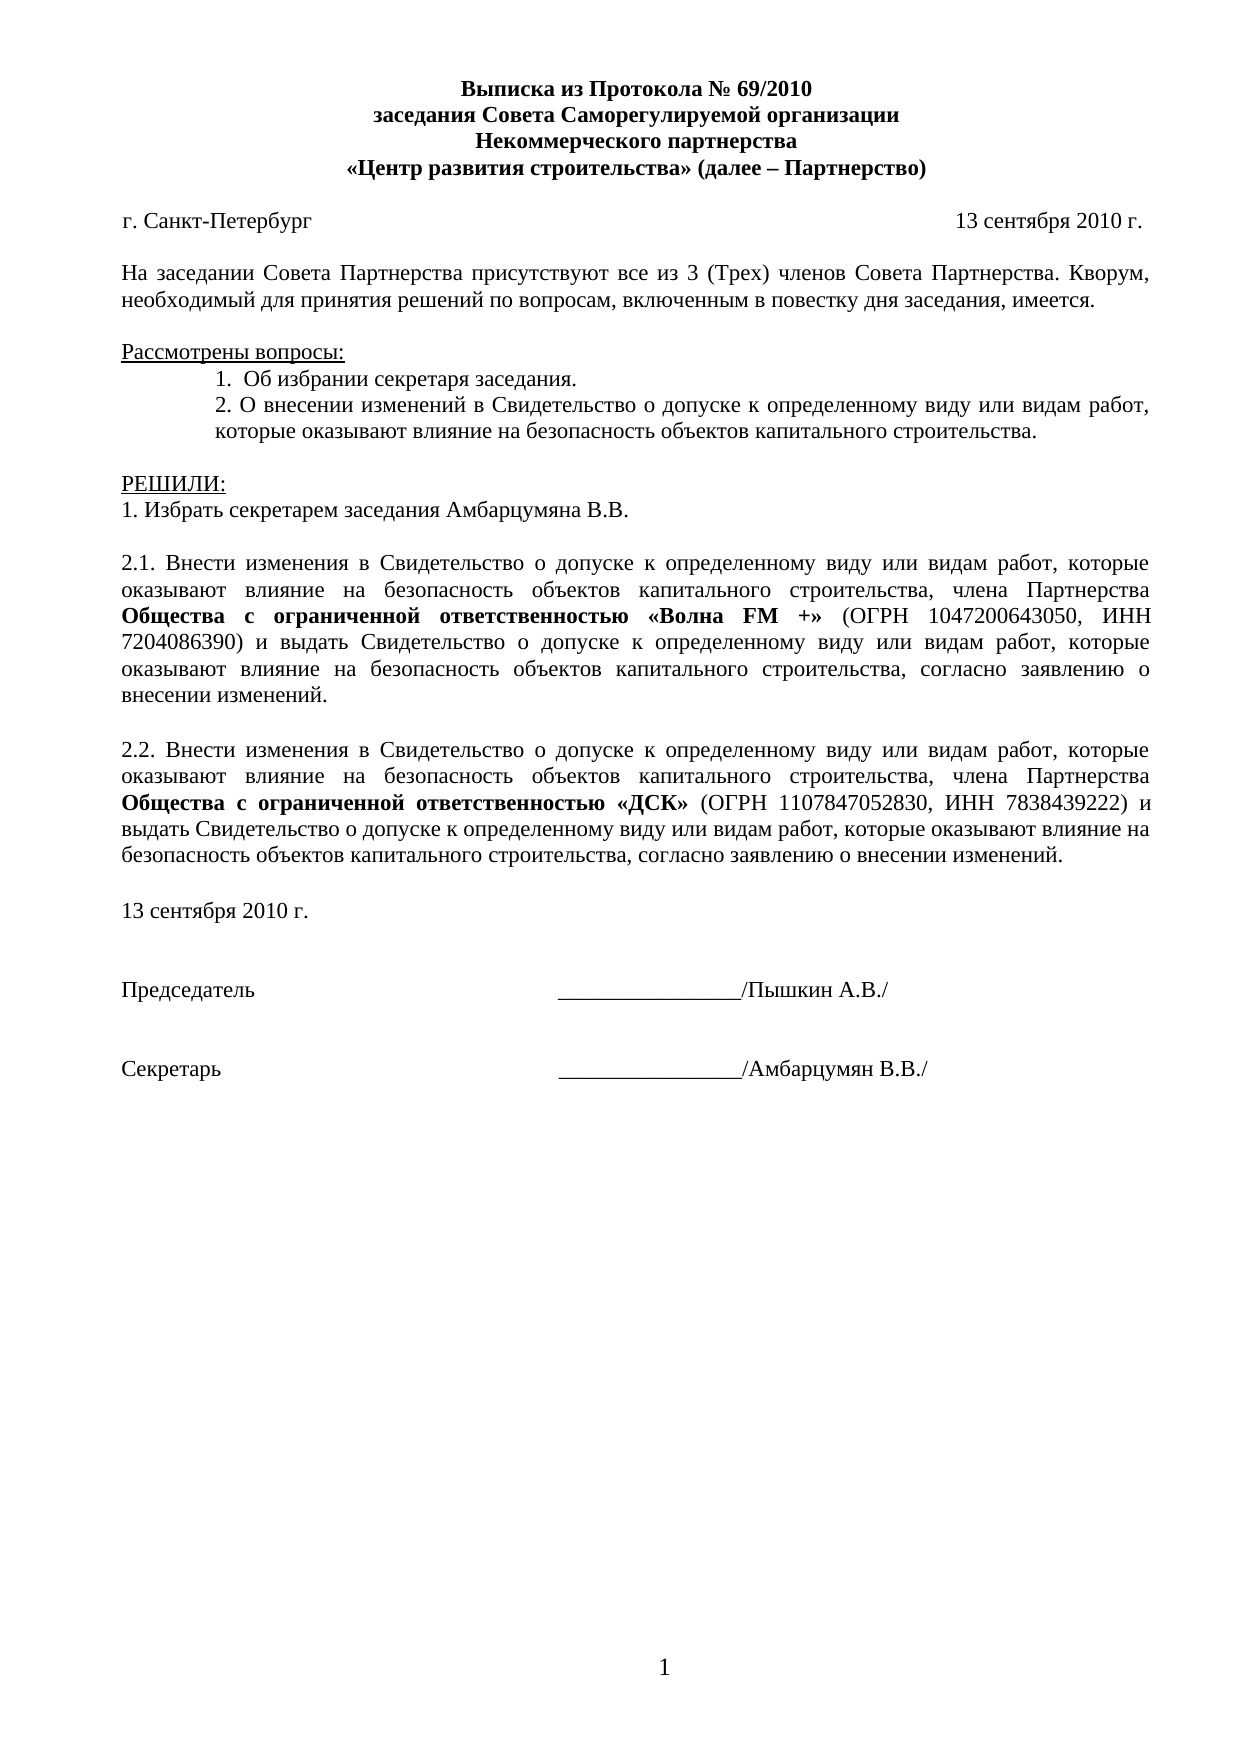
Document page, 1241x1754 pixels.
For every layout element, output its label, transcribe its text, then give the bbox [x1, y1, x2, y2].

text Некоммерческого партнерства [121, 128, 1152, 154]
text 1. Избрать секретарем заседания Амбарцумяна В.В. [121, 497, 1152, 523]
text заседания Совета Саморегулируемой организации [121, 101, 1152, 128]
text На заседании Совета Партнерства присутствуют все из 3 (Трех) членов Совета Партнерства. Кворум, необходимый для принятия решений по вопросам, включенным в повестку дня заседания, имеется. [121, 259, 1152, 312]
text 13 сентября 2010 г. [121, 897, 1152, 923]
text 2.1. Внести изменения в Свидетельство о допуске к определенному виду или видам работ, которые оказывают влияние на безопасность объектов капитального строительства, члена Партнерства Общества с ограниченной ответственностью «Волна FM +» (ОГРН 1047200643050, ИНН 7204086390) и выдать Свидетельство о допуске к определенному виду или видам работ, которые оказывают влияние на безопасность объектов капитального строительства, согласно заявлению о внесении изменений. [121, 549, 1152, 707]
text Председатель ________________/Пышкин А.В./ [121, 976, 1152, 1002]
text Рассмотрены вопросы: [121, 338, 1152, 365]
text 1. Об избрании секретаря заседания. [215, 365, 1152, 391]
table_header г. Санкт-Петербург [111, 207, 632, 233]
text «Центр развития строительства» (далее – Партнерство) [121, 154, 1152, 180]
table_header 13 сентября 2010 г. [633, 207, 1154, 233]
text Секретарь ________________/Амбарцумян В.В./ [121, 1055, 1152, 1081]
text РЕШИЛИ: [121, 470, 1152, 497]
text 2. О внесении изменений в Свидетельство о допуске к определенному виду или видам работ, которые оказывают влияние на безопасность объектов капитального строительства. [215, 391, 1152, 444]
text 2.2. Внести изменения в Свидетельство о допуске к определенному виду или видам работ, которые оказывают влияние на безопасность объектов капитального строительства, члена Партнерства Общества с ограниченной ответственностью «ДСК» (ОГРН 1107847052830, ИНН 7838439222) и выдать Свидетельство о допуске к определенному виду или видам работ, которые оказывают влияние на безопасность объектов капитального строительства, согласно заявлению о внесении изменений. [121, 736, 1152, 868]
text Выписка из Протокола № 69/2010 [121, 75, 1152, 101]
